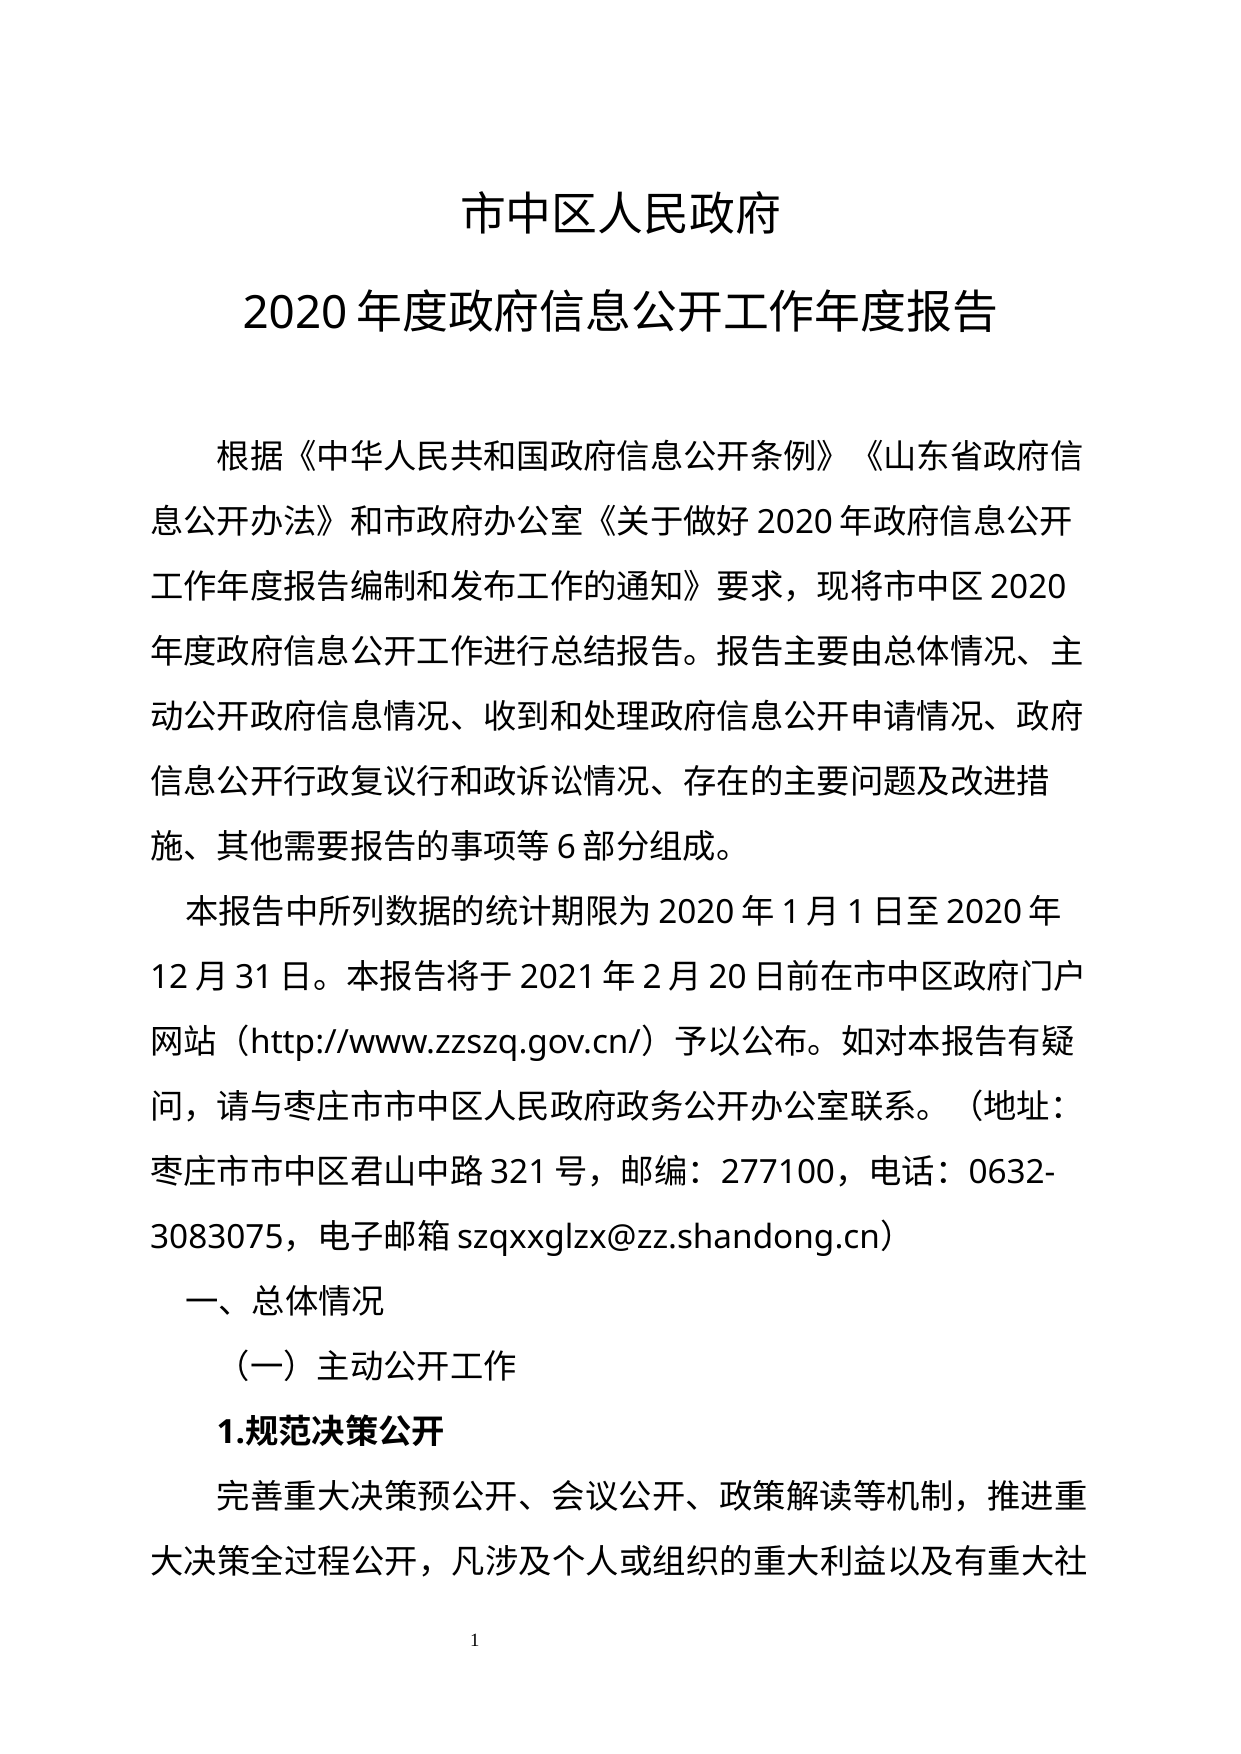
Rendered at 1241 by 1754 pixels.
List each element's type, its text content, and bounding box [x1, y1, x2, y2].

text 1.规范决策公开 [216, 1397, 1090, 1462]
text 根据《中华人民共和国政府信息公开条例》《山东省政府信 [216, 422, 1090, 487]
text 市中区人民政府 [150, 162, 1090, 259]
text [150, 1462, 1090, 1592]
text 息公开办法》和市政府办公室《关于做好2020年政府信息公开工作年度报告编制和发布工作的通知》要求，现将市中区2020年度政府信息公开工作进行总结报告。报告主要由总体情况、主动公开政府信息情况、收到和处理政府信息公开申请情况、政府信息公开行政复议行和政诉讼情况、存在的主要问题及改进措施、其他需要报告的事项等6部分组成。 本报告中所列数据的统计期限为2020年1月1日至2020年12月31日。本报告将于2021年2月20日前在市中区政府门户网站（http://www.zzszq.gov.cn/）予以公布。如对本报告有疑问，请与枣庄市市中区人民政府政务公开办公室联系。（地址：枣庄市市中区君山中路321号，邮编：277100，电话：0632-3083075，电子邮箱szqxxglzx@zz.shandong.cn） 一、总体情况 [150, 487, 1090, 1332]
text （一）主动公开工作 [216, 1332, 1090, 1397]
text 2020年度政府信息公开工作年度报告 [150, 259, 1090, 357]
